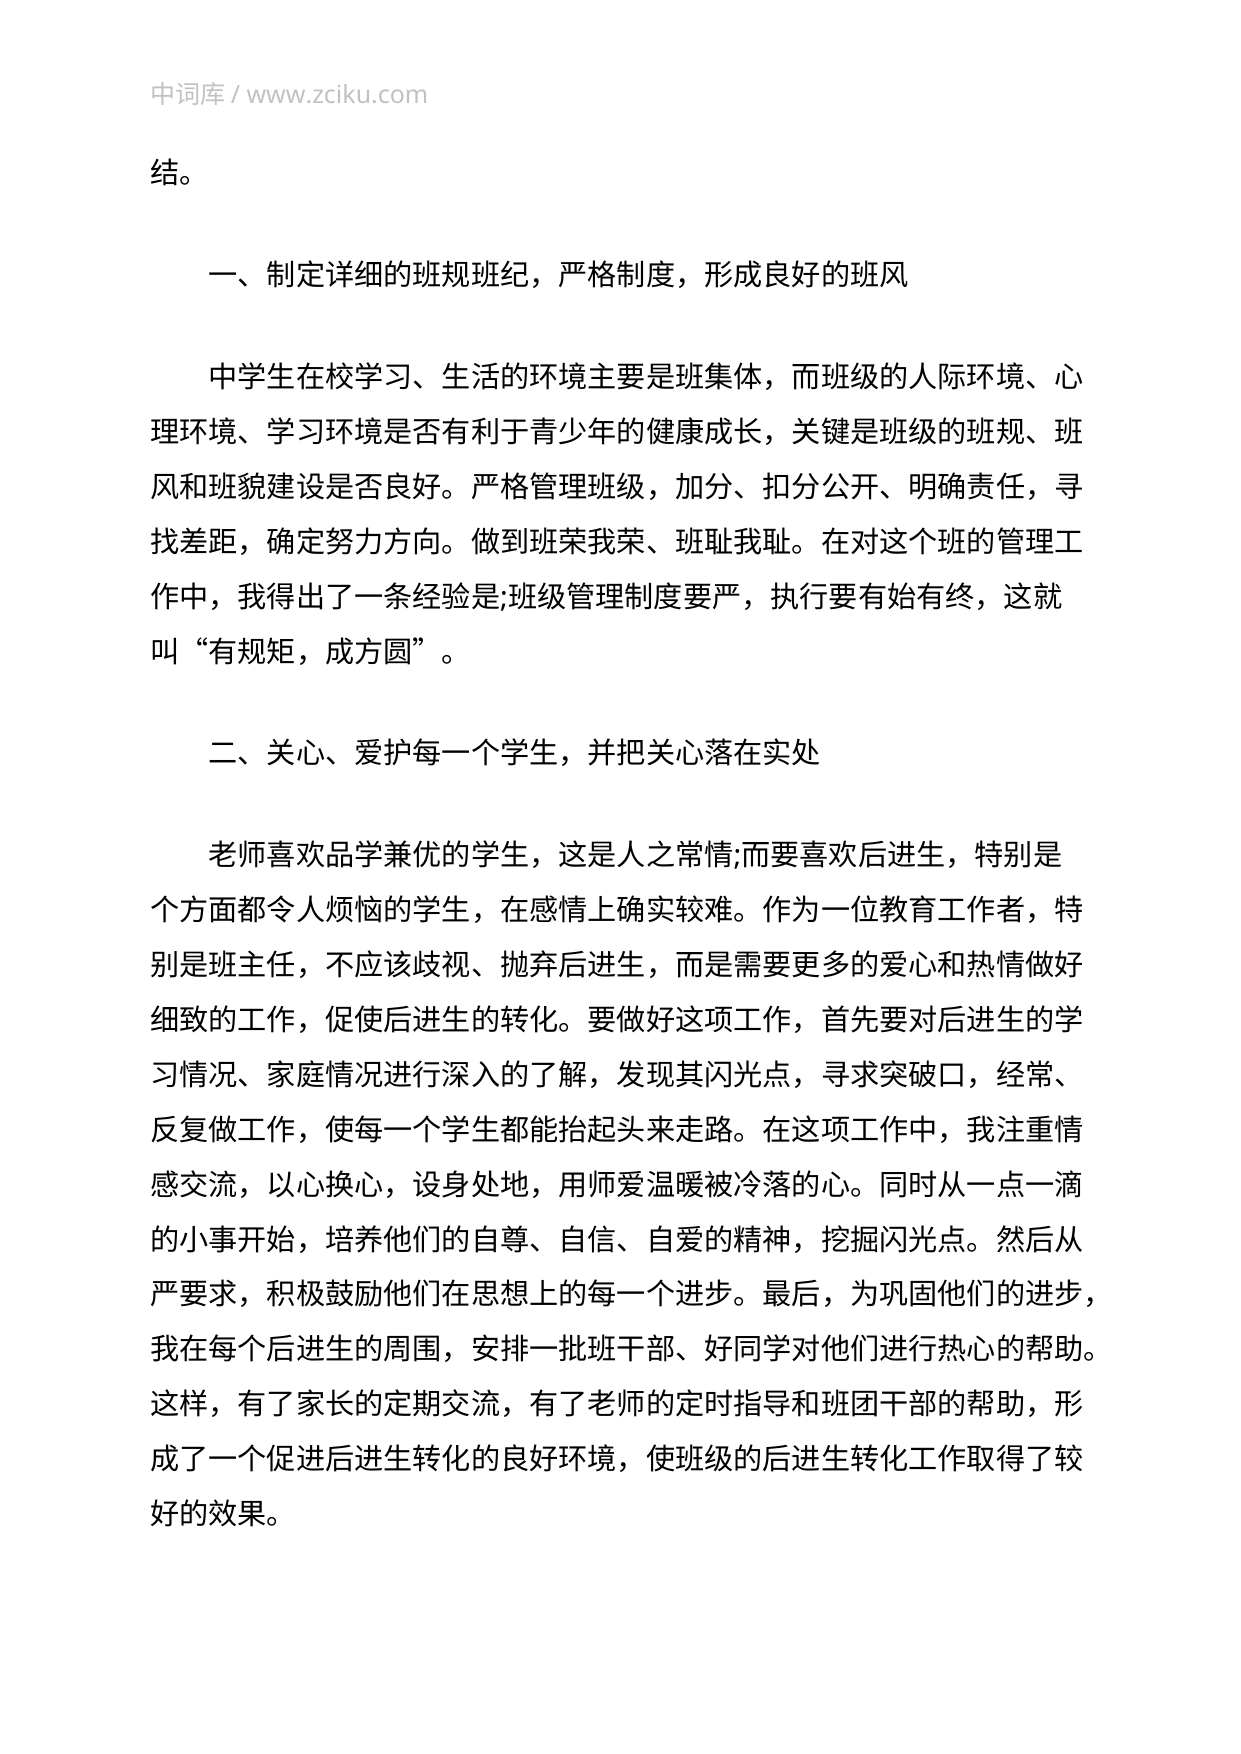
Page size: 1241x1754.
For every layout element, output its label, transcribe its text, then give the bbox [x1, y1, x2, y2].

text 老师喜欢品学兼优的学生，这是人之常情;而要喜欢后进生，特别是个方面都令人烦恼的学生，在感情上确实较难。作为一位教育工作者，特别是班主任，不应该歧视、抛弃后进生，而是需要更多的爱心和热情做好细致的工作，促使后进生的转化。要做好这项工作，首先要对后进生的学习情况、家庭情况进行深入的了解，发现其闪光点，寻求突破口，经常、反复做工作，使每一个学生都能抬起头来走路。在这项工作中，我注重情感交流，以心换心，设身处地，用师爱温暖被冷落的心。同时从一点一滴的小事开始，培养他们的自尊、自信、自爱的精神，挖掘闪光点。然后从严要求，积极鼓励他们在思想上的每一个进步。最后，为巩固他们的进步，我在每个后进生的周围，安排一批班干部、好同学对他们进行热心的帮助。这样，有了家长的定期交流，有了老师的定时指导和班团干部的帮助，形成了一个促进后进生转化的良好环境，使班级的后进生转化工作取得了较好的效果。 [150, 832, 1090, 1533]
text 一、制定详细的班规班纪，严格制度，形成良好的班风 [150, 252, 1090, 294]
text 二、关心、爱护每一个学生，并把关心落在实处 [150, 730, 1090, 772]
text 中学生在校学习、生活的环境主要是班集体，而班级的人际环境、心理环境、学习环境是否有利于青少年的健康成长，关键是班级的班规、班风和班貌建设是否良好。严格管理班级，加分、扣分公开、明确责任，寻找差距，确定努力方向。做到班荣我荣、班耻我耻。在对这个班的管理工作中，我得出了一条经验是;班级管理制度要严，执行要有始有终，这就叫“有规矩，成方圆”。 [150, 353, 1090, 670]
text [150, 150, 1090, 192]
